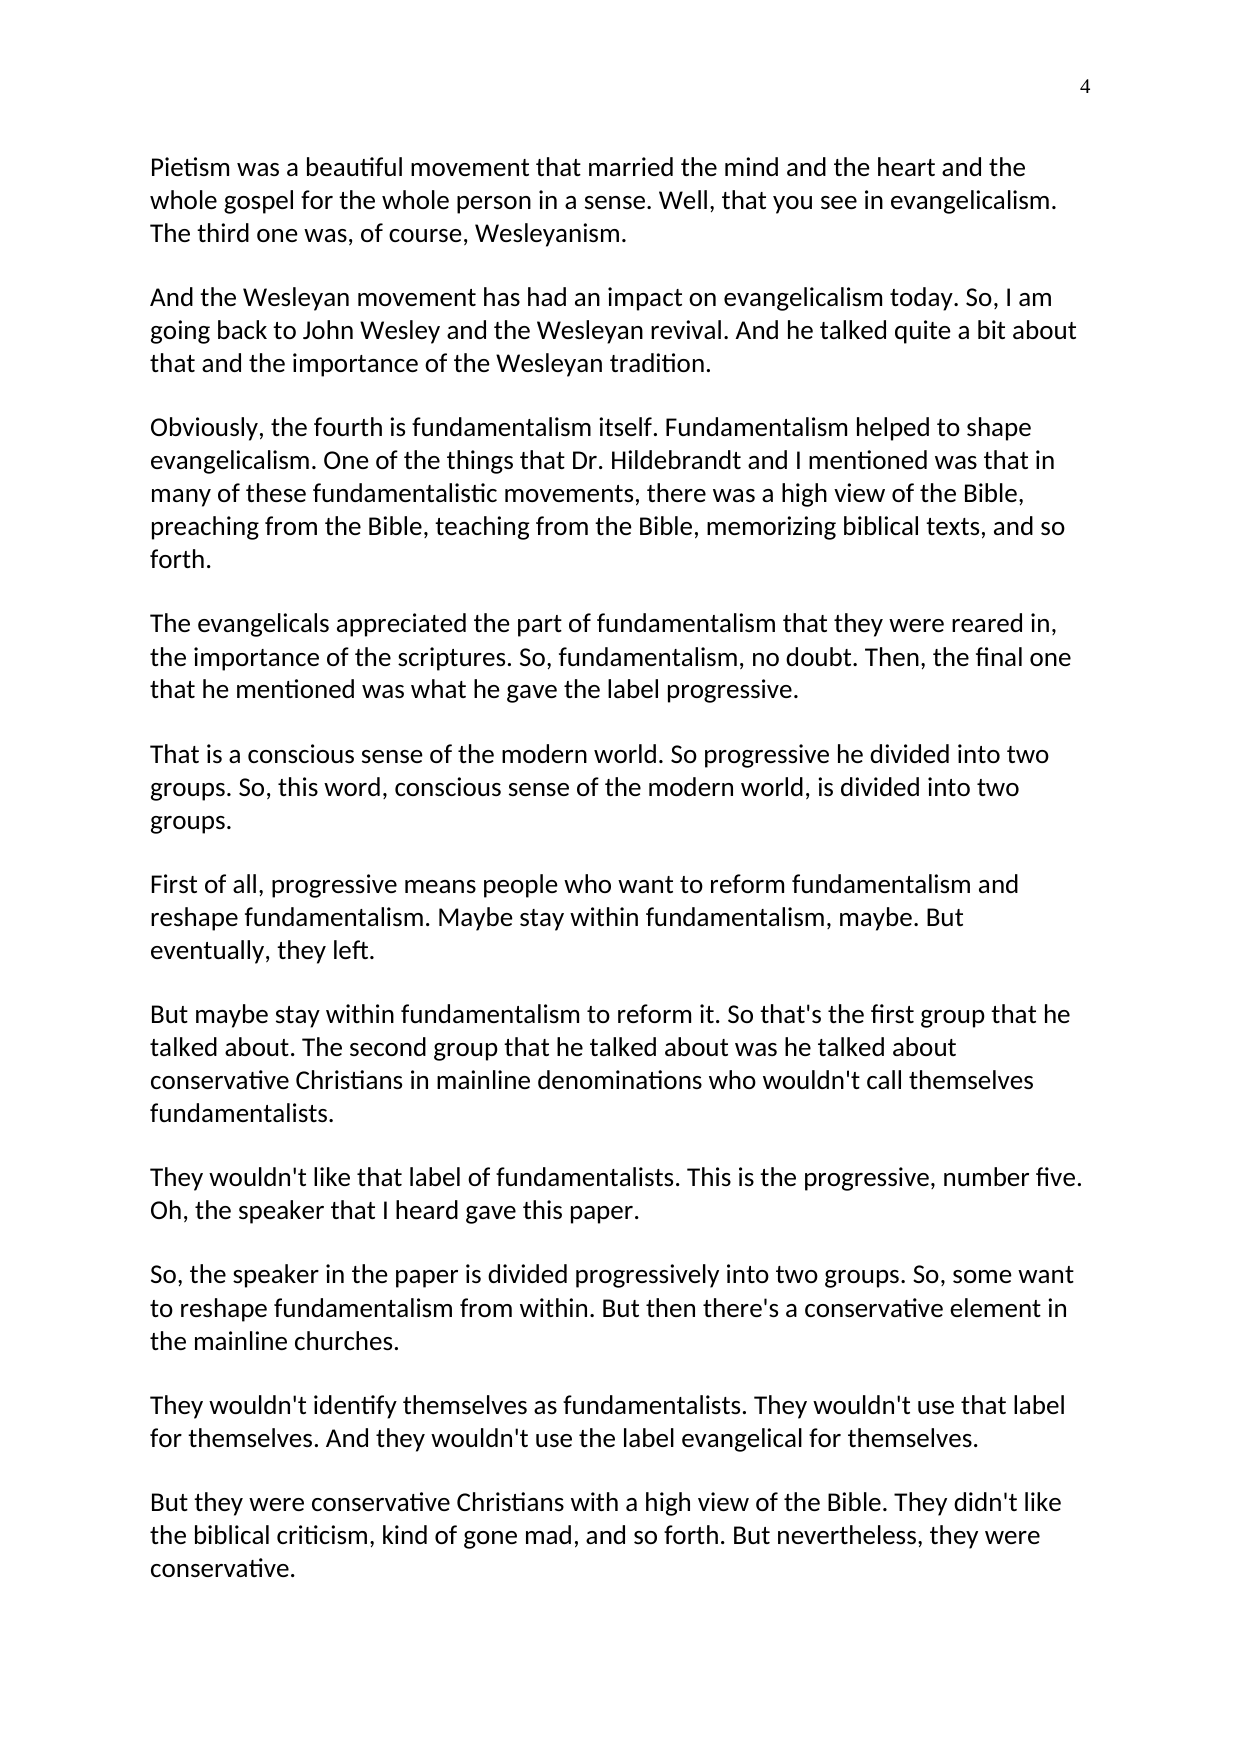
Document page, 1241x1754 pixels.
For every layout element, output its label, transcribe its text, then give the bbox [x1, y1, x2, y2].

text They wouldn't identify themselves as fundamentalists. They wouldn't use that label for themselves. And they wouldn't use the label evangelical for themselves. [150, 1388, 1090, 1454]
text First of all, progressive means people who want to reform fundamentalism and reshape fundamentalism. Maybe stay within fundamentalism, maybe. But eventually, they left. [150, 867, 1090, 966]
text They wouldn't like that label of fundamentalists. This is the progressive, number five. Oh, the speaker that I heard gave this paper. [150, 1161, 1090, 1227]
text But maybe stay within fundamentalism to reform it. So that's the first group that he talked about. The second group that he talked about was he talked about conservative Christians in mainline denominations who wouldn't call themselves fundamentalists. [150, 997, 1090, 1129]
text The evangelicals appreciated the part of fundamentalism that they were reared in, the importance of the scriptures. So, fundamentalism, no doubt. Then, the final one that he mentioned was what he gave the label progressive. [150, 607, 1090, 706]
text But they were conservative Christians with a high view of the Bible. They didn't like the biblical criticism, kind of gone mad, and so forth. But nevertheless, they were conservative. [150, 1485, 1090, 1584]
text So, the speaker in the paper is divided progressively into two groups. So, some want to reshape fundamentalism from within. But then there's a conservative element in the mainline churches. [150, 1258, 1090, 1357]
text That is a conscious sense of the modern world. So progressive he divided into two groups. So, this word, conscious sense of the modern world, is divided into two groups. [150, 737, 1090, 836]
text Obviously, the fourth is fundamentalism itself. Fundamentalism helped to shape evangelicalism. One of the things that Dr. Hildebrandt and I mentioned was that in many of these fundamentalistic movements, there was a high view of the Bible, preaching from the Bible, teaching from the Bible, memorizing biblical texts, and so forth. [150, 410, 1090, 576]
text And the Wesleyan movement has had an impact on evangelicalism today. So, I am going back to John Wesley and the Wesleyan revival. And he talked quite a bit about that and the importance of the Wesleyan tradition. [150, 280, 1090, 379]
text Pietism was a beautiful movement that married the mind and the heart and the whole gospel for the whole person in a sense. Well, that you see in evangelicalism. The third one was, of course, Wesleyanism. [150, 150, 1090, 249]
